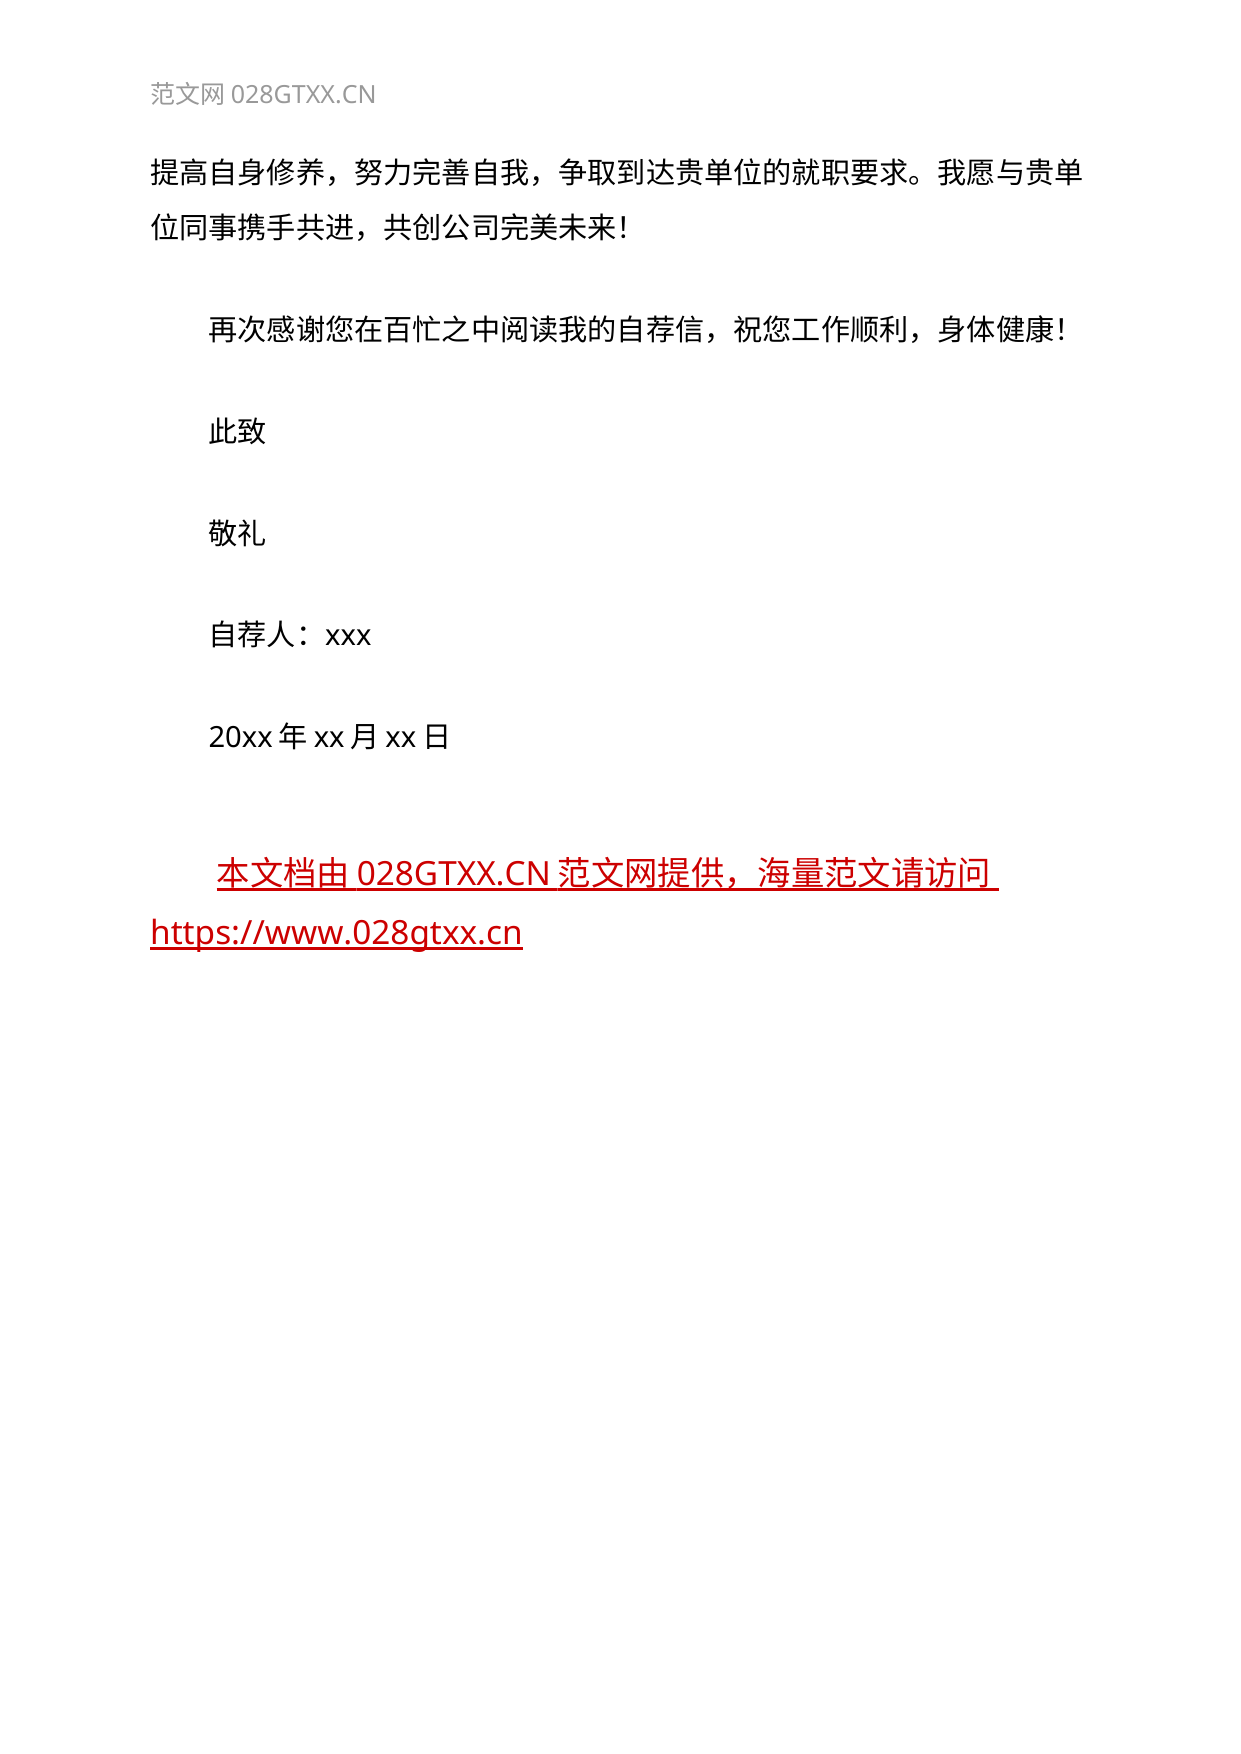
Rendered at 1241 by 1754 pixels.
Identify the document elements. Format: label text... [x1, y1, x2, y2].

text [150, 150, 1090, 247]
text 此致 [150, 408, 1090, 451]
text 本文档由028GTXX.CN范文网提供，海量范文请访问 https://www.028gtxx.cn [150, 847, 1090, 954]
text 再次感谢您在百忙之中阅读我的自荐信，祝您工作顺利，身体健康！ [150, 307, 1090, 349]
text 自荐人：xxx [150, 612, 1090, 654]
text 敬礼 [150, 510, 1090, 552]
text 20xx年xx月xx日 [150, 714, 1090, 756]
